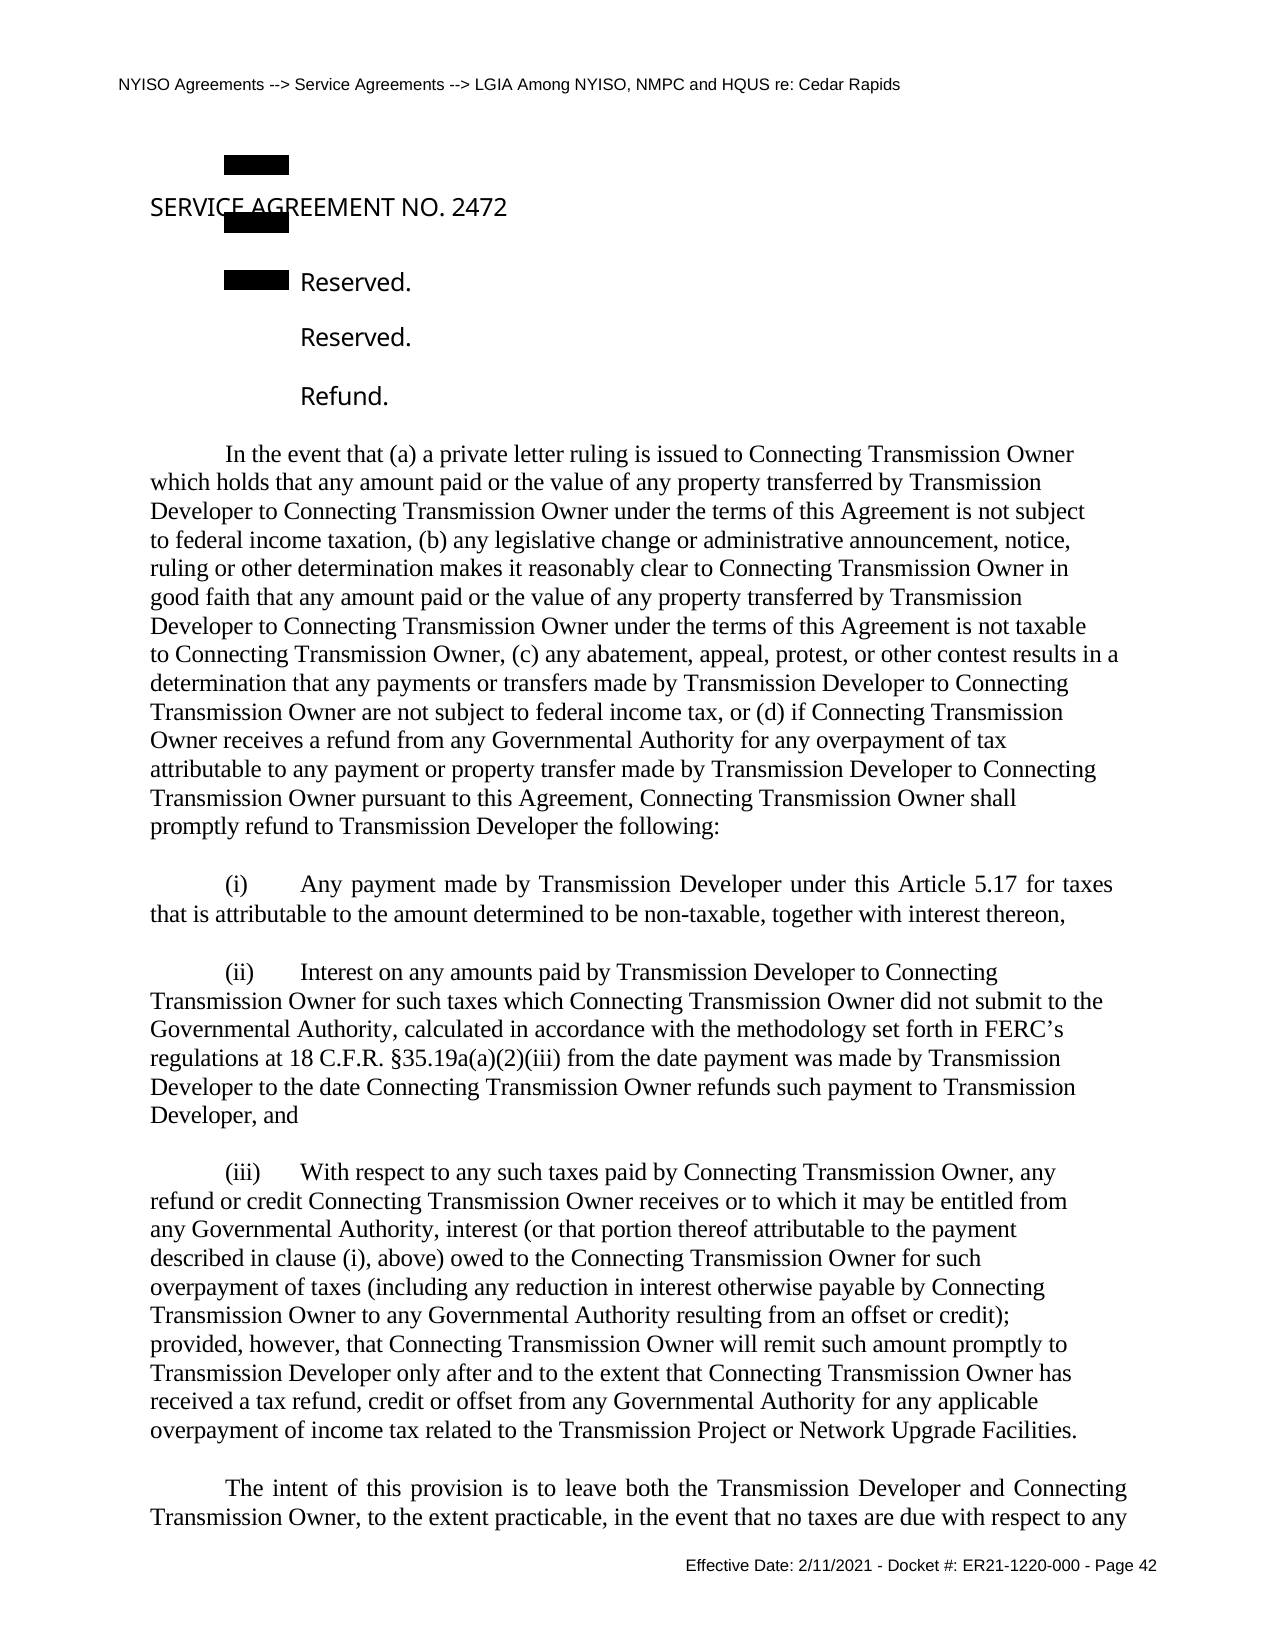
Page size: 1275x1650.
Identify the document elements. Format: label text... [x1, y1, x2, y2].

text Reserved. Refund. [300, 300, 425, 417]
text (ii) Interest on any amounts paid by Transmission Developer to Connecting [225, 957, 1275, 986]
picture [224, 222, 289, 233]
text In the event that (a) a private letter ruling is issued to Connecting Transmission Owner which holds that any amount paid or the value of any property transferred by Transmission Developer to Connecting Transmission Owner under the terms of this Agreement is not subject to federal income taxation, (b) any legislative change or administrative announcement, notice, ruling or other determination makes it reasonably clear to Connecting Transmission Owner in good faith that any amount paid or the value of any property transferred by Transmission Developer to Connecting Transmission Owner under the terms of this Agreement is not taxable to Connecting Transmission Owner, (c) any abatement, appeal, protest, or other contest results in a determination that any payments or transfers made by Transmission Developer to Connecting Transmission Owner are not subject to federal income tax, or (d) if Connecting Transmission Owner receives a refund from any Governmental Authority for any overpayment of tax attributable to any payment or property transfer made by Transmission Developer to Connecting Transmission Owner pursuant to this Agreement, Connecting Transmission Owner shall promptly refund to Transmission Developer the following: [150, 439, 1142, 840]
text (iii) With respect to any such taxes paid by Connecting Transmission Owner, any refund or credit Connecting Transmission Owner receives or to which it may be entitled from any Governmental Authority, interest (or that portion thereof attributable to the payment described in clause (i), above) owed to the Connecting Transmission Owner for such overpayment of taxes (including any reduction in interest otherwise payable by Connecting Transmission Owner to any Governmental Authority resulting from an offset or credit); provided, however, that Connecting Transmission Owner will remit such amount promptly to Transmission Developer only after and to the extent that Connecting Transmission Owner has received a tax refund, credit or offset from any Governmental Authority for any applicable overpayment of income tax related to the Transmission Project or Network Upgrade Facilities. [150, 1158, 1117, 1444]
text Transmission Owner for such taxes which Connecting Transmission Owner did not submit to the Governmental Authority, calculated in accordance with the methodology set forth in FERC’s regulations at 18 C.F.R. §35.19a(a)(2)(iii) from the date payment was made by Transmission Developer to the date Connecting Transmission Owner refunds such payment to Transmission Developer, and [150, 986, 1142, 1129]
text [150, 1474, 1127, 1531]
picture [224, 155, 289, 175]
text Reserved. [300, 268, 1275, 297]
picture [224, 270, 289, 290]
text (i) Any payment made by Transmission Developer under this Article 5.17 for taxes that is attributable to the amount determined to be non-taxable, together with interest thereon, [150, 869, 1123, 928]
text SERVICE AGREEMENT NO. 2472 [150, 193, 1275, 222]
